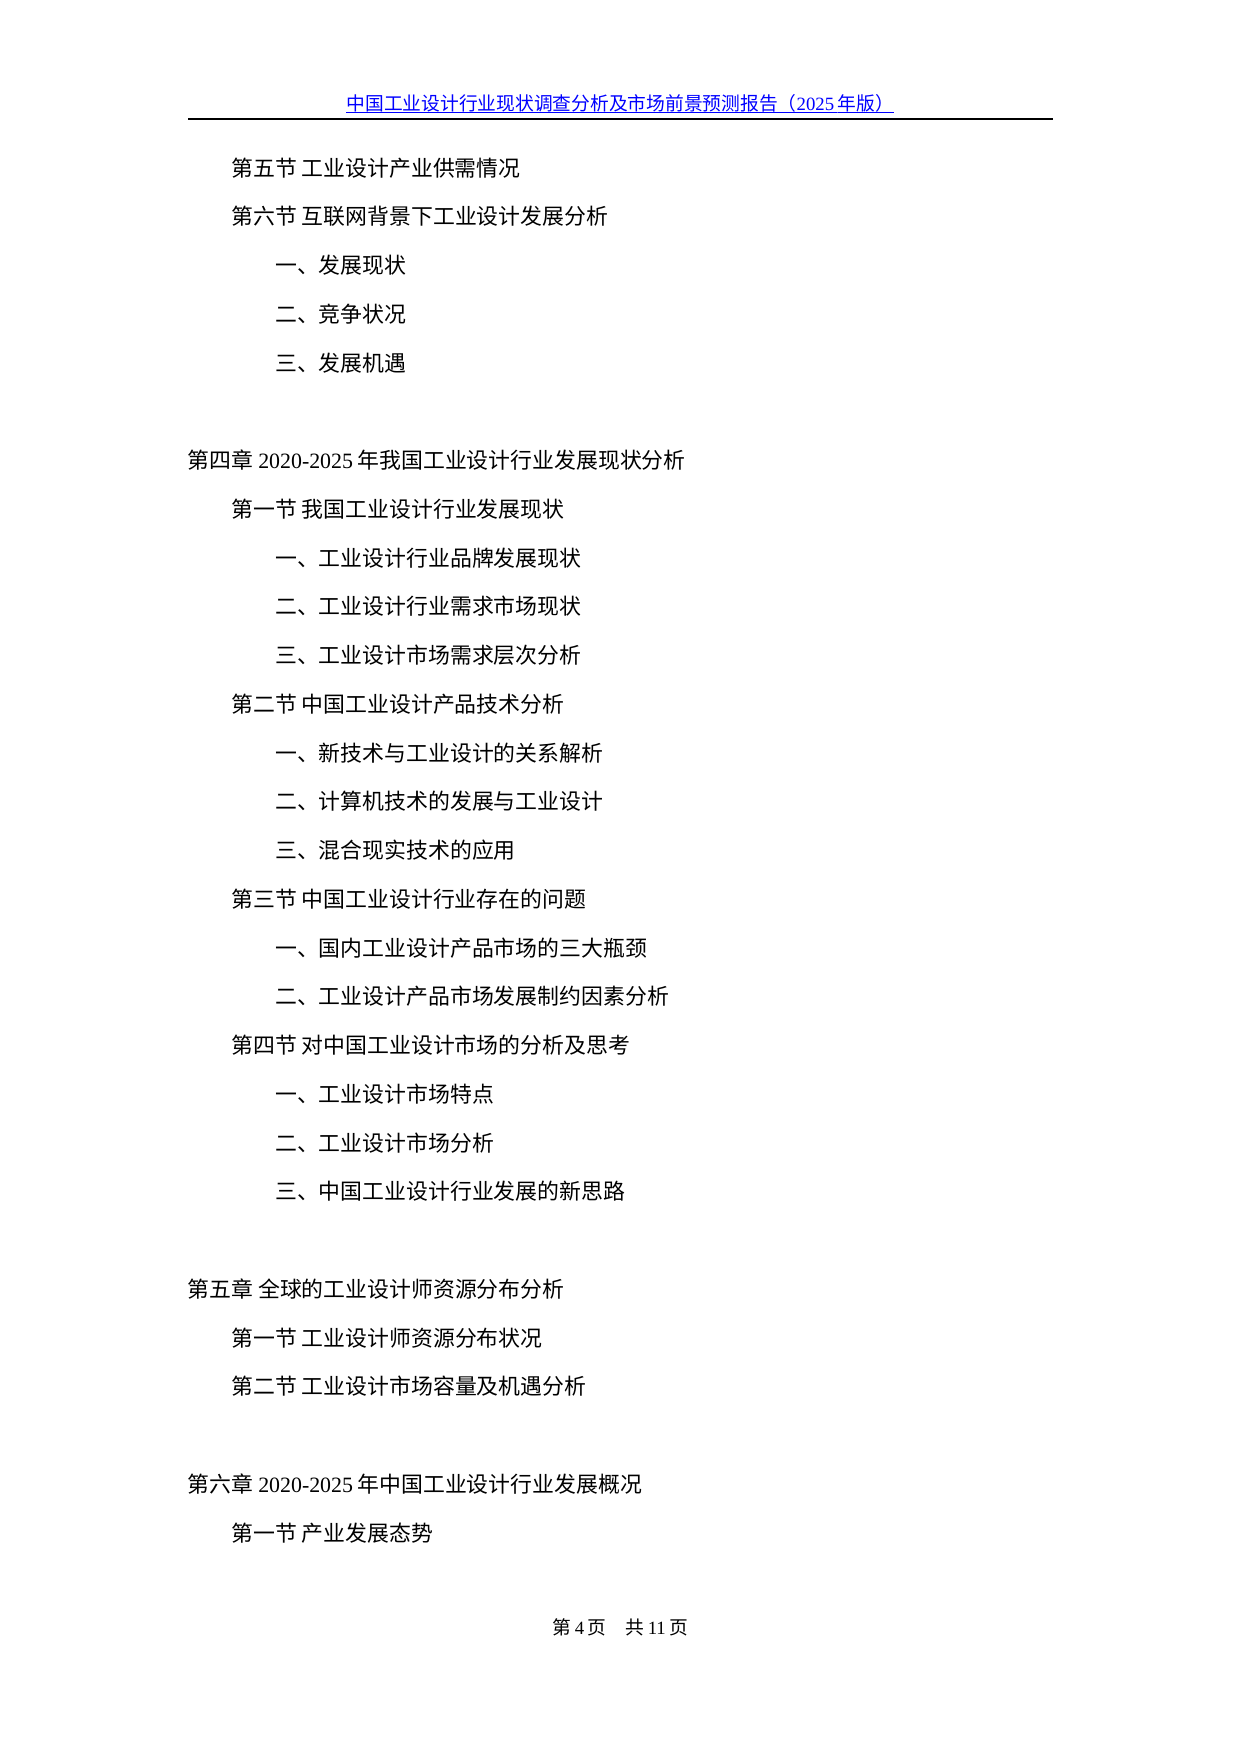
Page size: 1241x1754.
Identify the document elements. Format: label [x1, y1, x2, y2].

text [187, 150, 1053, 1548]
